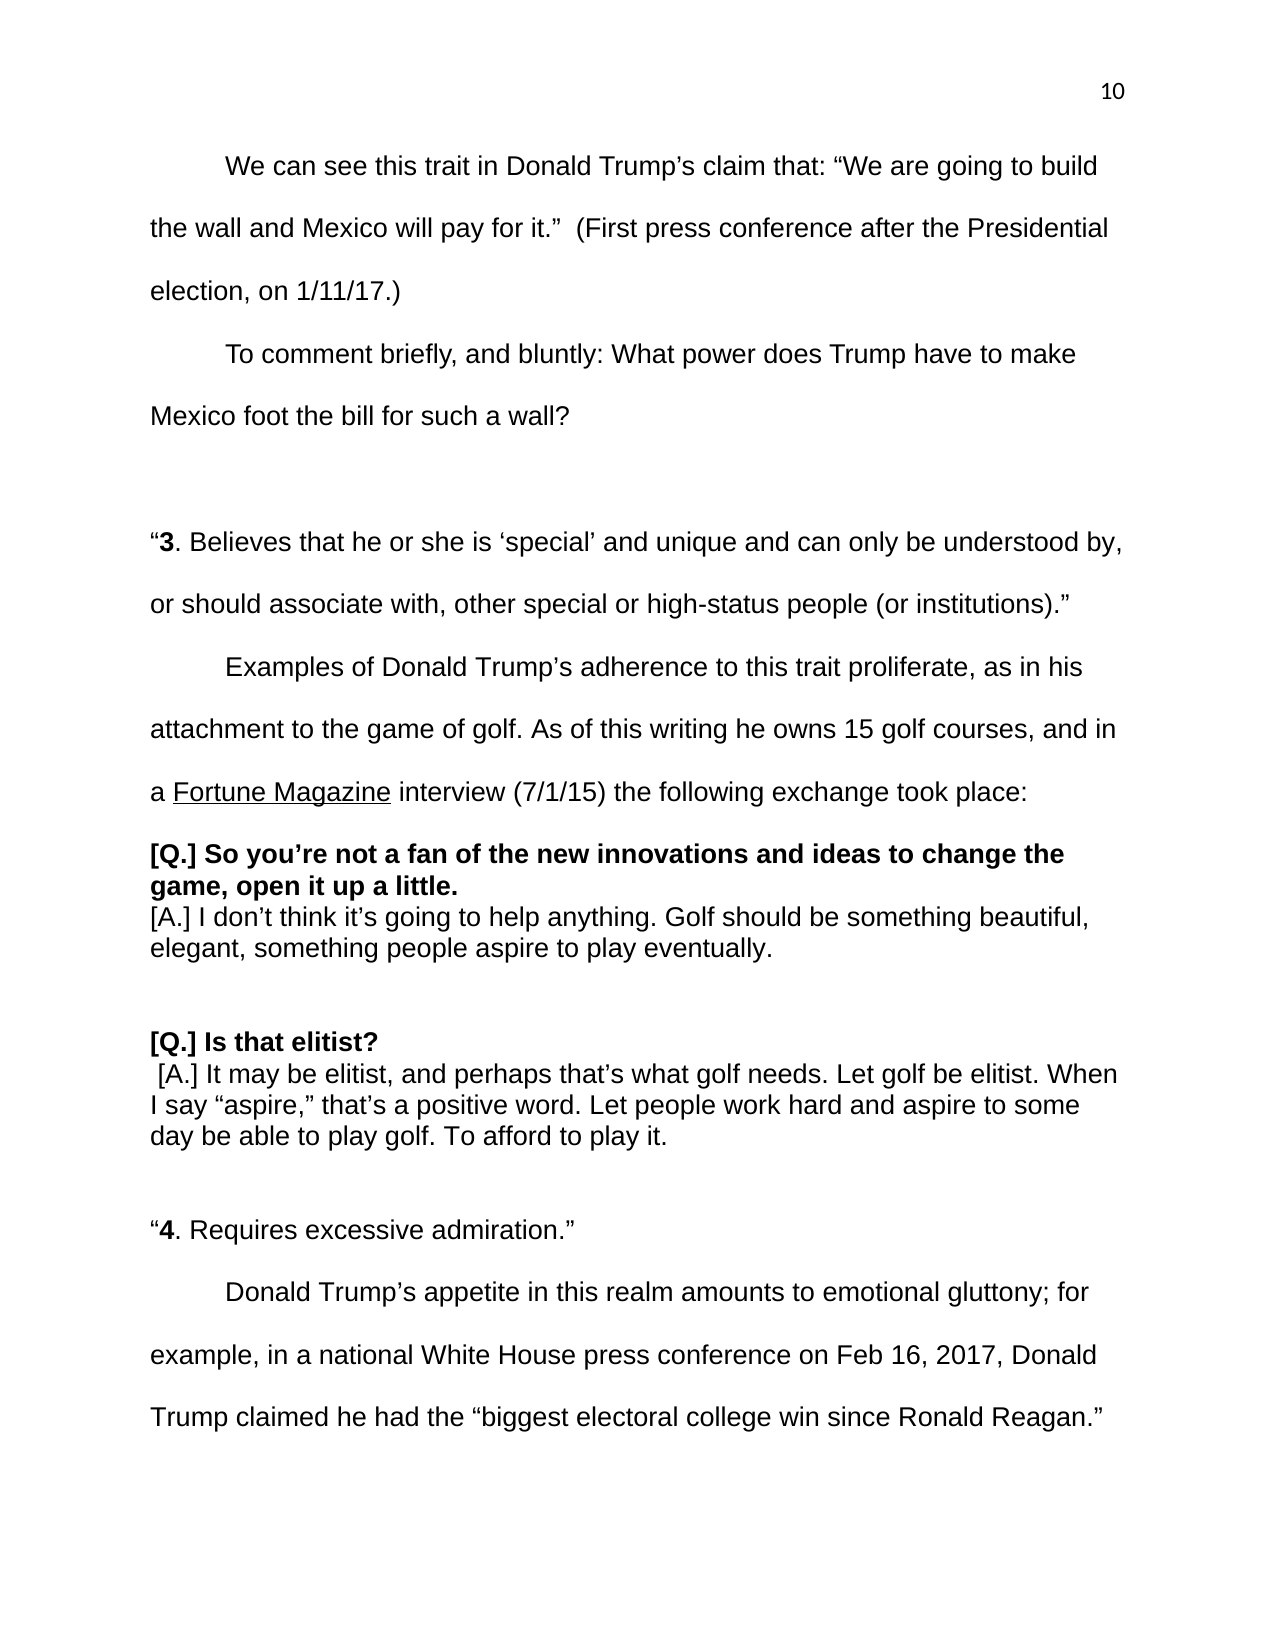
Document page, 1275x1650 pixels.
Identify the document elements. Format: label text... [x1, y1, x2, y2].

subtitle We can see this trait in Donald Trump’s claim that: “We are going to build the wall and Mexico will pay for it.” (First press conference after the Presidential election, on 1/11/17.) [150, 150, 1125, 306]
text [150, 1276, 1125, 1433]
text “4. Requires excessive admiration.” [150, 1214, 1125, 1245]
text “3. Believes that he or she is ‘special’ and unique and can only be understood by, or should associate with, other special or high-status people (or institutions).” [150, 526, 1125, 619]
subtitle To comment briefly, and bluntly: What power does Trump have to make Mexico foot the bill for such a wall? [150, 338, 1125, 431]
text [Q.] Is that elitist? [150, 1026, 1125, 1058]
text Examples of Donald Trump’s adherence to this trait proliferate, as in his attachment to the game of golf. As of this writing he owns 15 golf courses, and in a Fortune Magazine interview (7/1/15) the following exchange took place: [150, 651, 1125, 807]
text [A.] I don’t think it’s going to help anything. Golf should be something beautiful, elegant, something people aspire to play eventually. [150, 901, 1125, 964]
text [Q.] So you’re not a fan of the new innovations and ideas to change the game, open it up a little. [150, 838, 1125, 901]
text [A.] It may be elitist, and perhaps that’s what golf needs. Let golf be elitist. When I say “aspire,” that’s a positive word. Let people work hard and aspire to some day be able to play golf. To afford to play it. [150, 1058, 1125, 1151]
